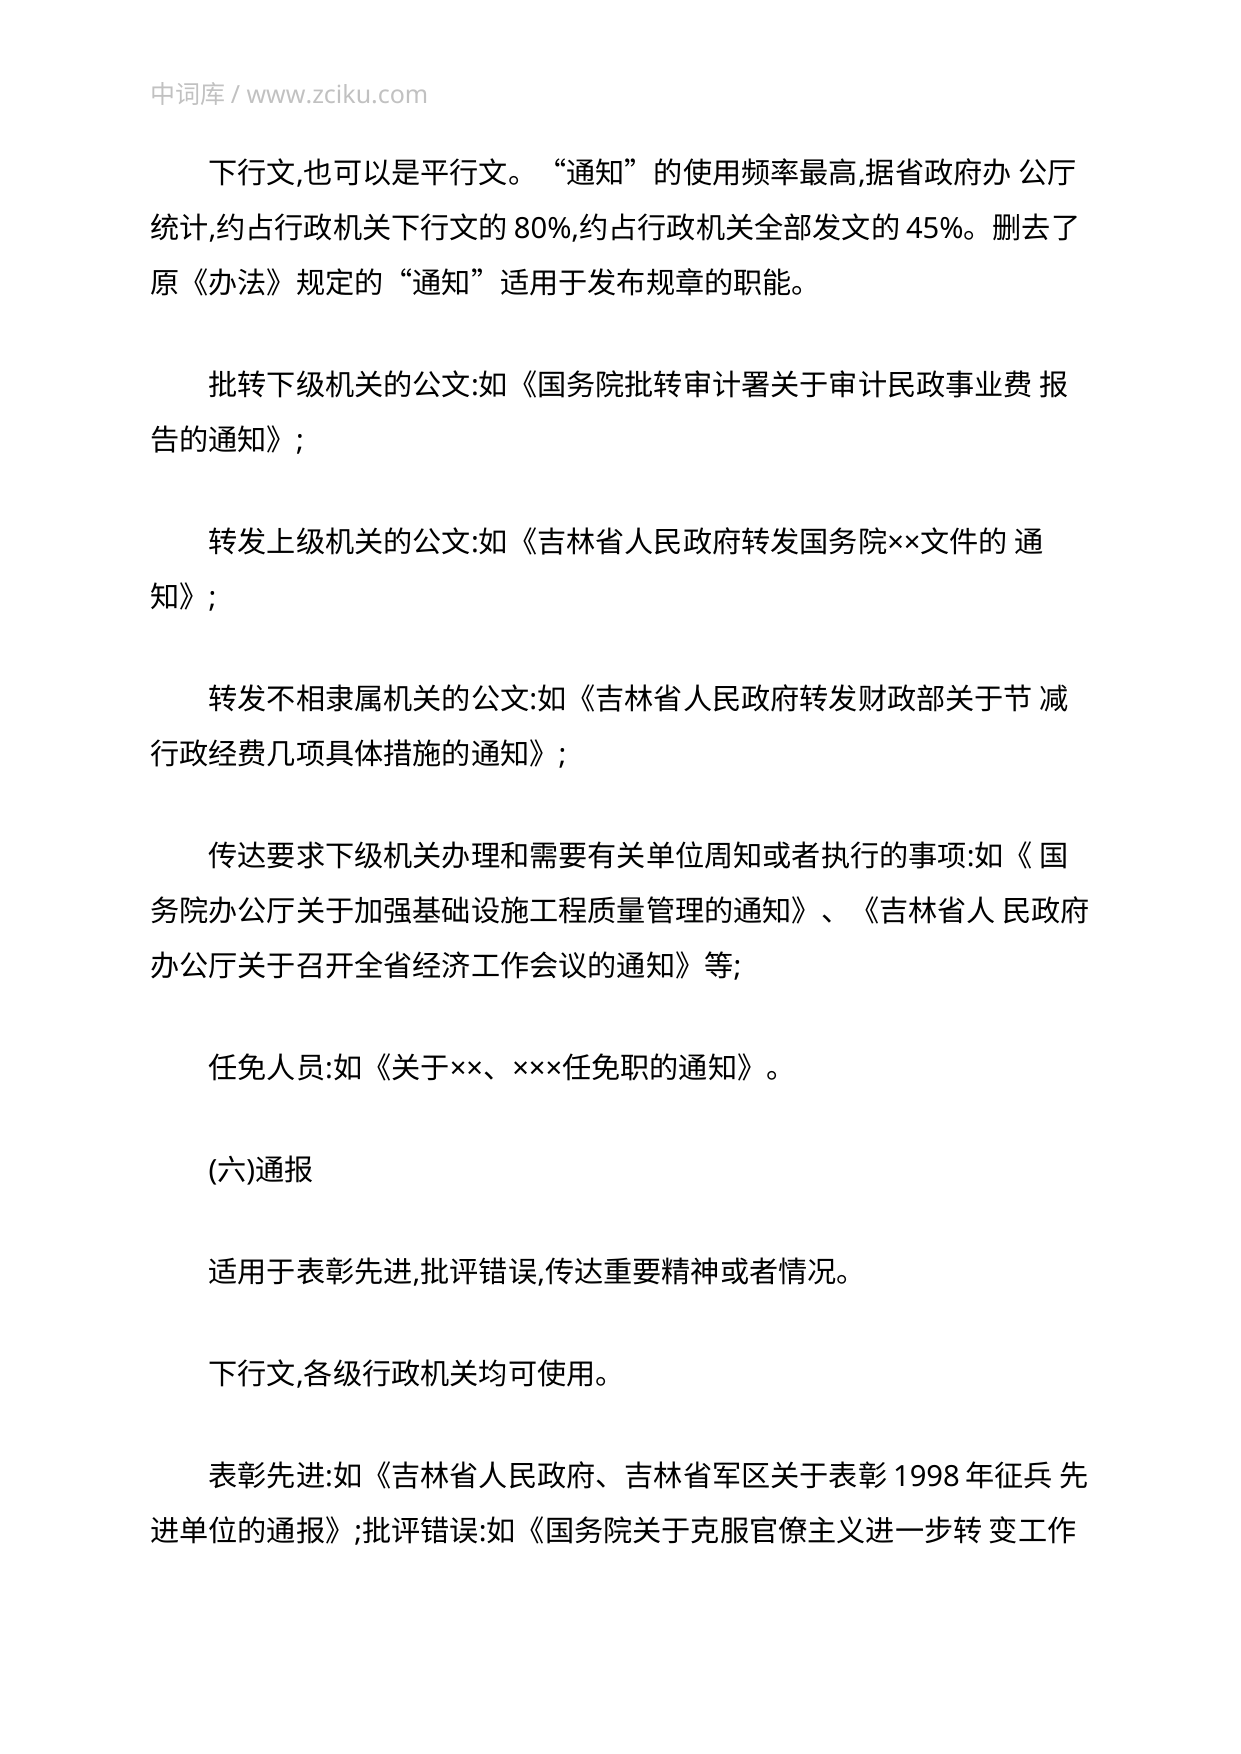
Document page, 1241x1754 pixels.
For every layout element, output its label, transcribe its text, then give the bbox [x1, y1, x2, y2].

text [150, 1452, 1090, 1550]
text 任免人员:如《关于××、×××任免职的通知》。 [150, 1044, 1090, 1087]
text 传达要求下级机关办理和需要有关单位周知或者执行的事项:如《 国务院办公厅关于加强基础设施工程质量管理的通知》、《吉林省人 民政府办公厅关于召开全省经济工作会议的通知》等; [150, 833, 1090, 985]
text 下行文,各级行政机关均可使用。 [150, 1351, 1090, 1393]
text 批转下级机关的公文:如《国务院批转审计署关于审计民政事业费 报告的通知》; [150, 362, 1090, 459]
text 转发上级机关的公文:如《吉林省人民政府转发国务院××文件的 通知》; [150, 519, 1090, 616]
text 下行文,也可以是平行文。“通知”的使用频率最高,据省政府办 公厅统计,约占行政机关下行文的80%,约占行政机关全部发文的45%。删去了原《办法》规定的“通知”适用于发布规章的职能。 [150, 150, 1090, 302]
text 转发不相隶属机关的公文:如《吉林省人民政府转发财政部关于节 减行政经费几项具体措施的通知》; [150, 676, 1090, 773]
text 适用于表彰先进,批评错误,传达重要精神或者情况。 [150, 1248, 1090, 1291]
text (六)通报 [150, 1147, 1090, 1189]
